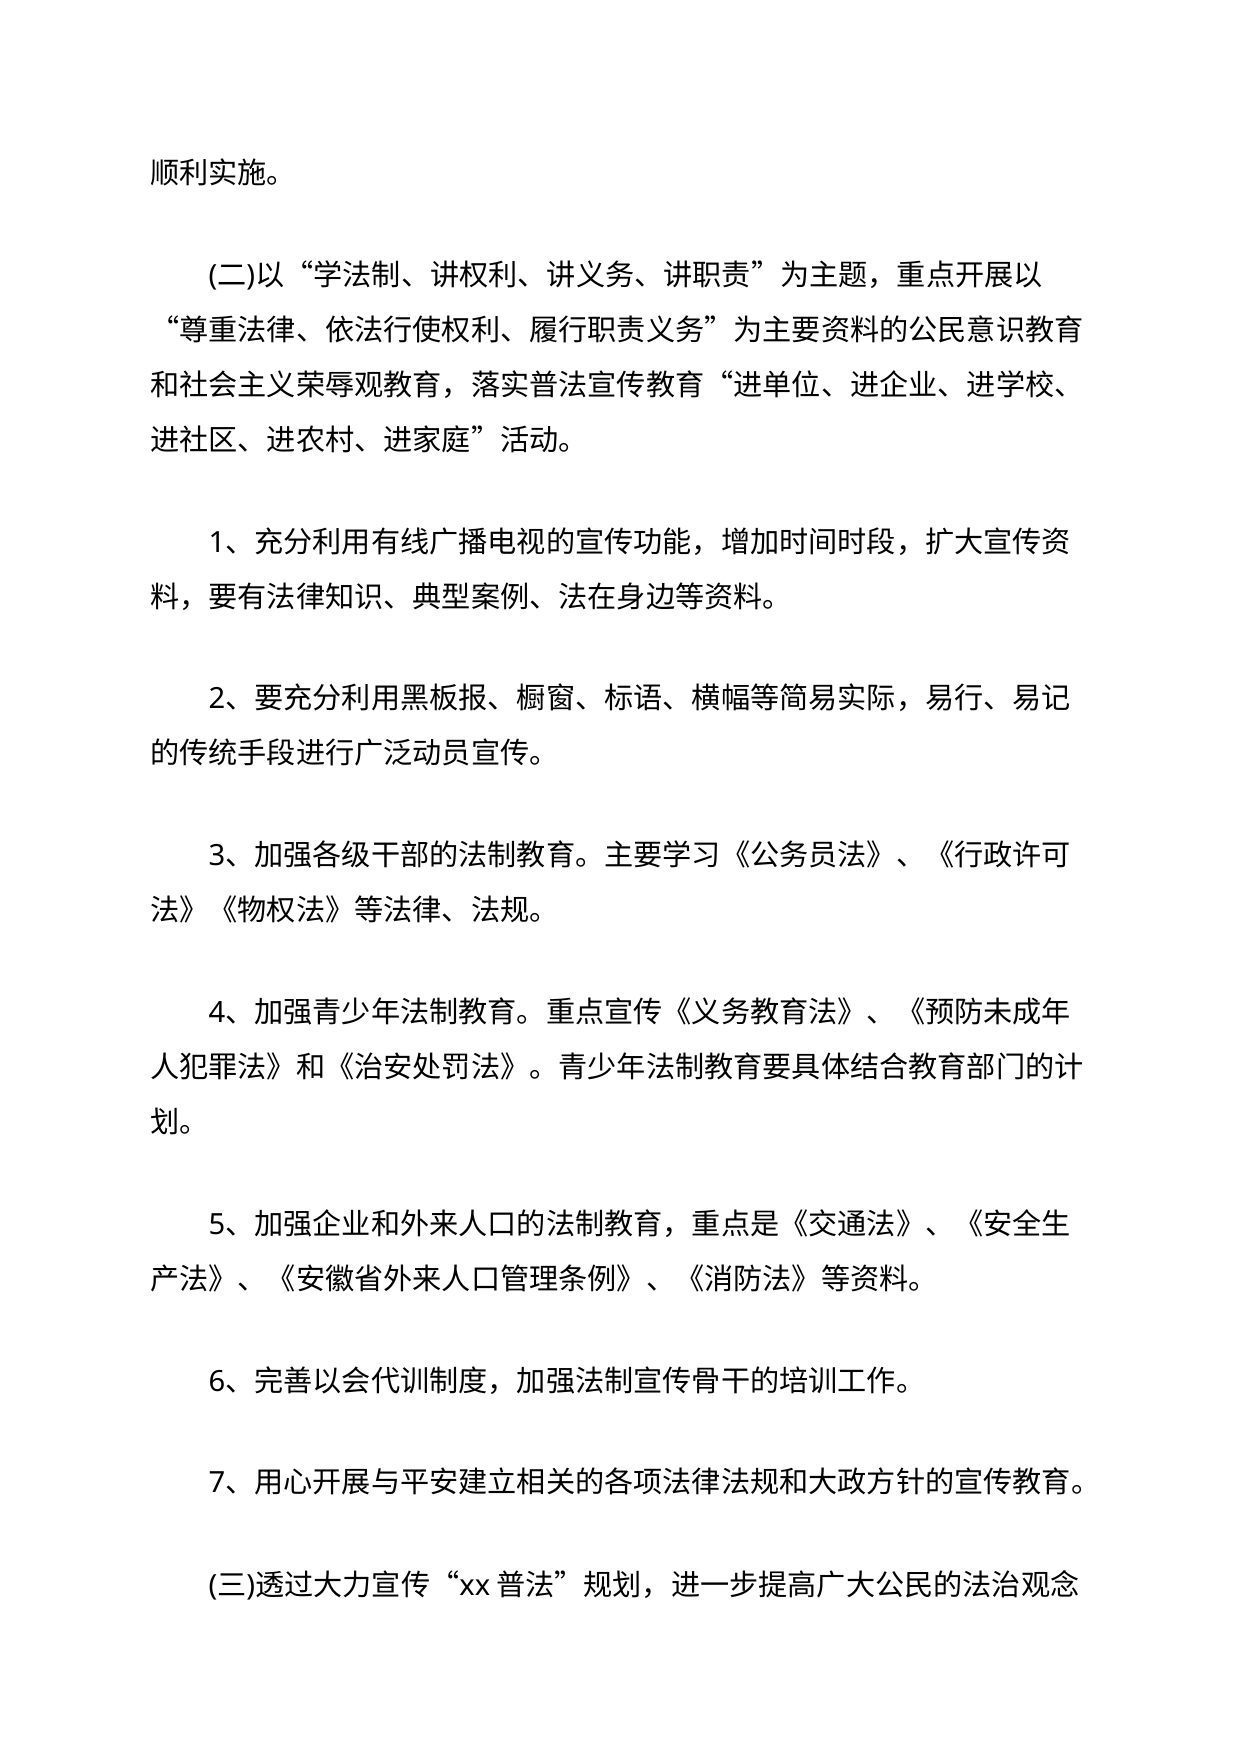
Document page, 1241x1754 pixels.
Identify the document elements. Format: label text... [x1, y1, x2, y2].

text 1、充分利用有线广播电视的宣传功能，增加时间时段，扩大宣传资料，要有法律知识、典型案例、法在身边等资料。 [150, 518, 1090, 616]
text 2、要充分利用黑板报、橱窗、标语、横幅等简易实际，易行、易记的传统手段进行广泛动员宣传。 [150, 675, 1090, 772]
text 5、加强企业和外来人口的法制教育，重点是《交通法》、《安全生产法》、《安徽省外来人口管理条例》、《消防法》等资料。 [150, 1200, 1090, 1298]
text 3、加强各级干部的法制教育。主要学习《公务员法》、《行政许可法》《物权法》等法律、法规。 [150, 832, 1090, 929]
text (二)以“学法制、讲权利、讲义务、讲职责”为主题，重点开展以“尊重法律、依法行使权利、履行职责义务”为主要资料的公民意识教育和社会主义荣辱观教育，落实普法宣传教育“进单位、进企业、进学校、进社区、进农村、进家庭”活动。 [150, 252, 1090, 459]
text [150, 150, 1090, 192]
text 6、完善以会代训制度，加强法制宣传骨干的培训工作。 [150, 1357, 1090, 1399]
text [150, 1561, 1090, 1603]
text 4、加强青少年法制教育。重点宣传《义务教育法》、《预防未成年人犯罪法》和《治安处罚法》。青少年法制教育要具体结合教育部门的计划。 [150, 989, 1090, 1141]
text 7、用心开展与平安建立相关的各项法律法规和大政方针的宣传教育。 [150, 1459, 1090, 1501]
